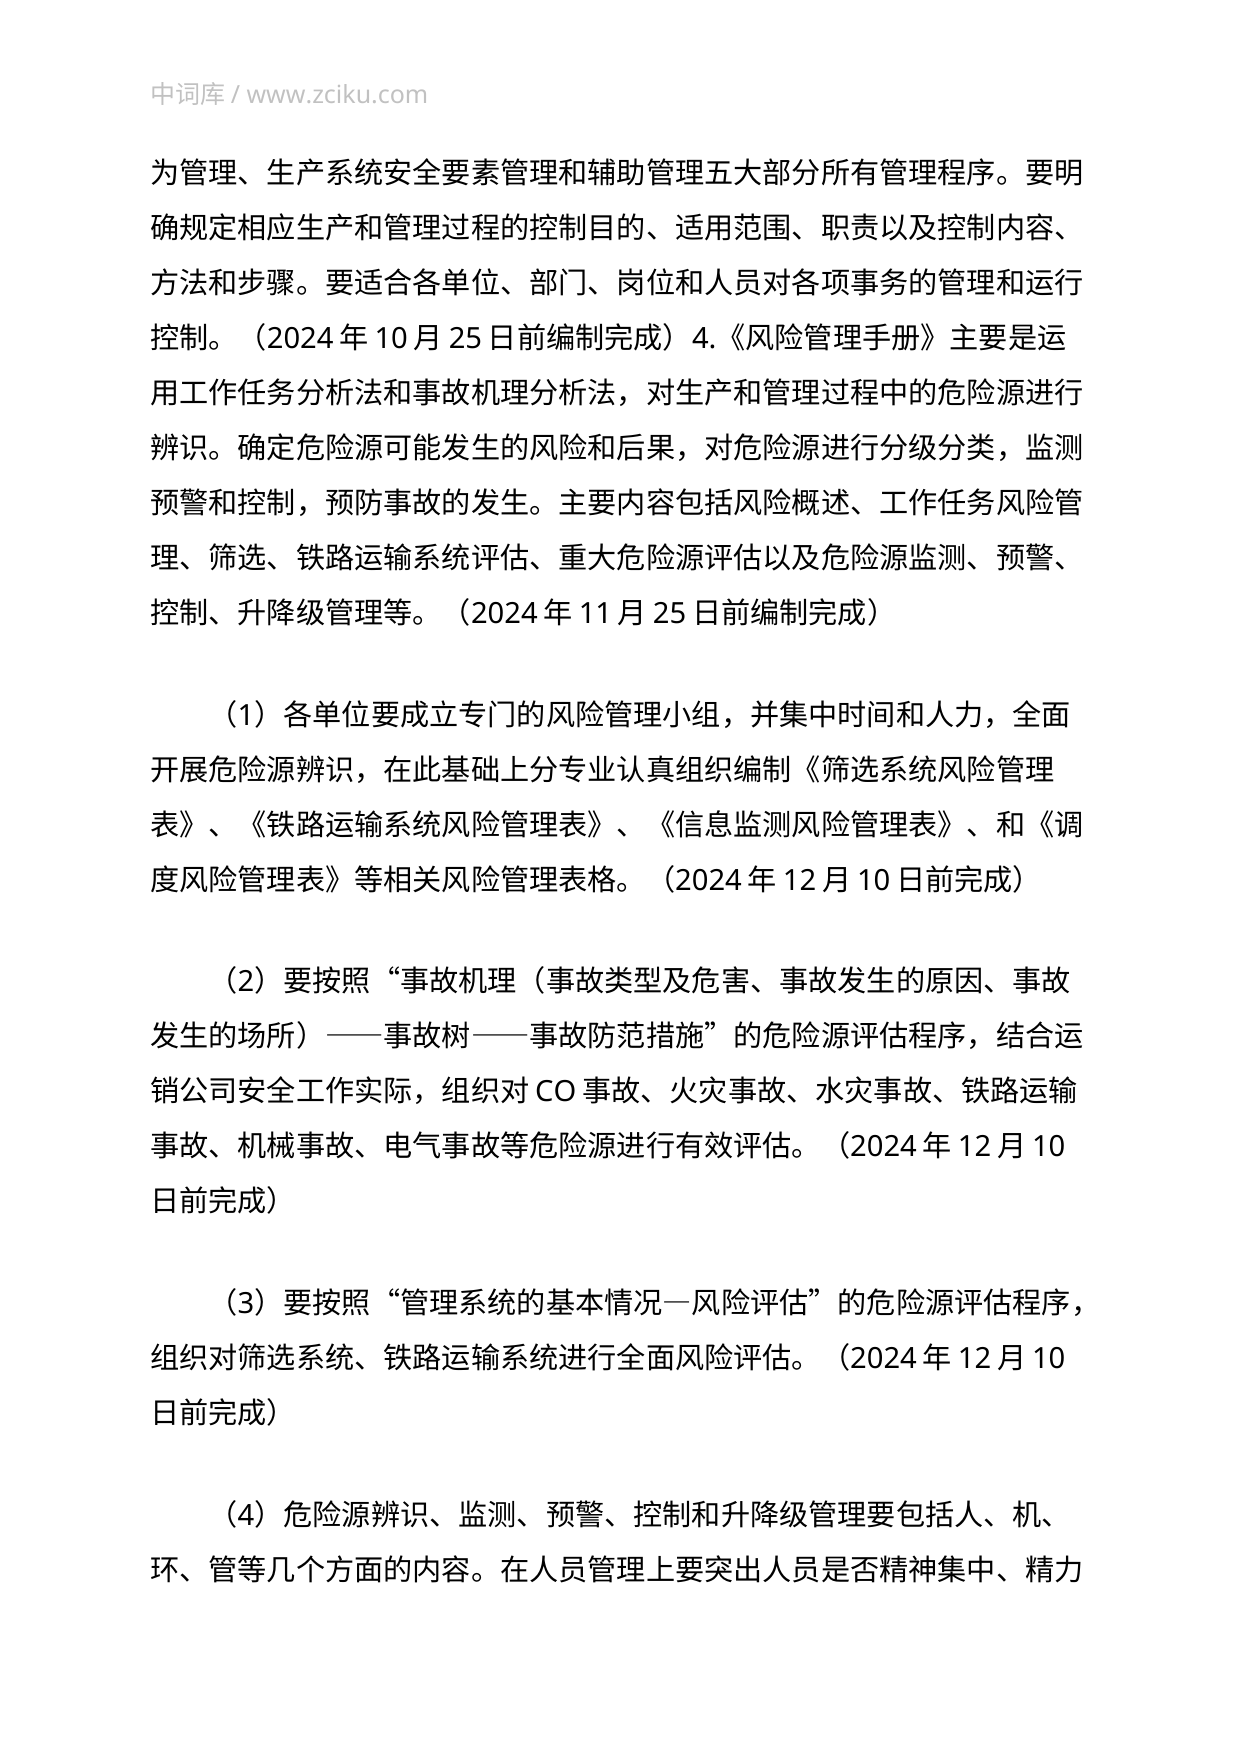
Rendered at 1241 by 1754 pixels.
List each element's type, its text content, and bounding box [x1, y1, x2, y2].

text （2）要按照“事故机理（事故类型及危害、事故发生的原因、事故发生的场所）——事故树——事故防范措施”的危险源评估程序，结合运销公司安全工作实际，组织对CO事故、火灾事故、水灾事故、铁路运输事故、机械事故、电气事故等危险源进行有效评估。（2024年12月10日前完成） [150, 958, 1090, 1220]
text （1）各单位要成立专门的风险管理小组，并集中时间和人力，全面开展危险源辨识，在此基础上分专业认真组织编制《筛选系统风险管理表》、《铁路运输系统风险管理表》、《信息监测风险管理表》、和《调度风险管理表》等相关风险管理表格。（2024年12月10日前完成） [150, 691, 1090, 898]
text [150, 150, 1090, 632]
text （3）要按照“管理系统的基本情况—风险评估”的危险源评估程序，组织对筛选系统、铁路运输系统进行全面风险评估。（2024年12月10日前完成） [150, 1280, 1090, 1432]
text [150, 1491, 1090, 1589]
